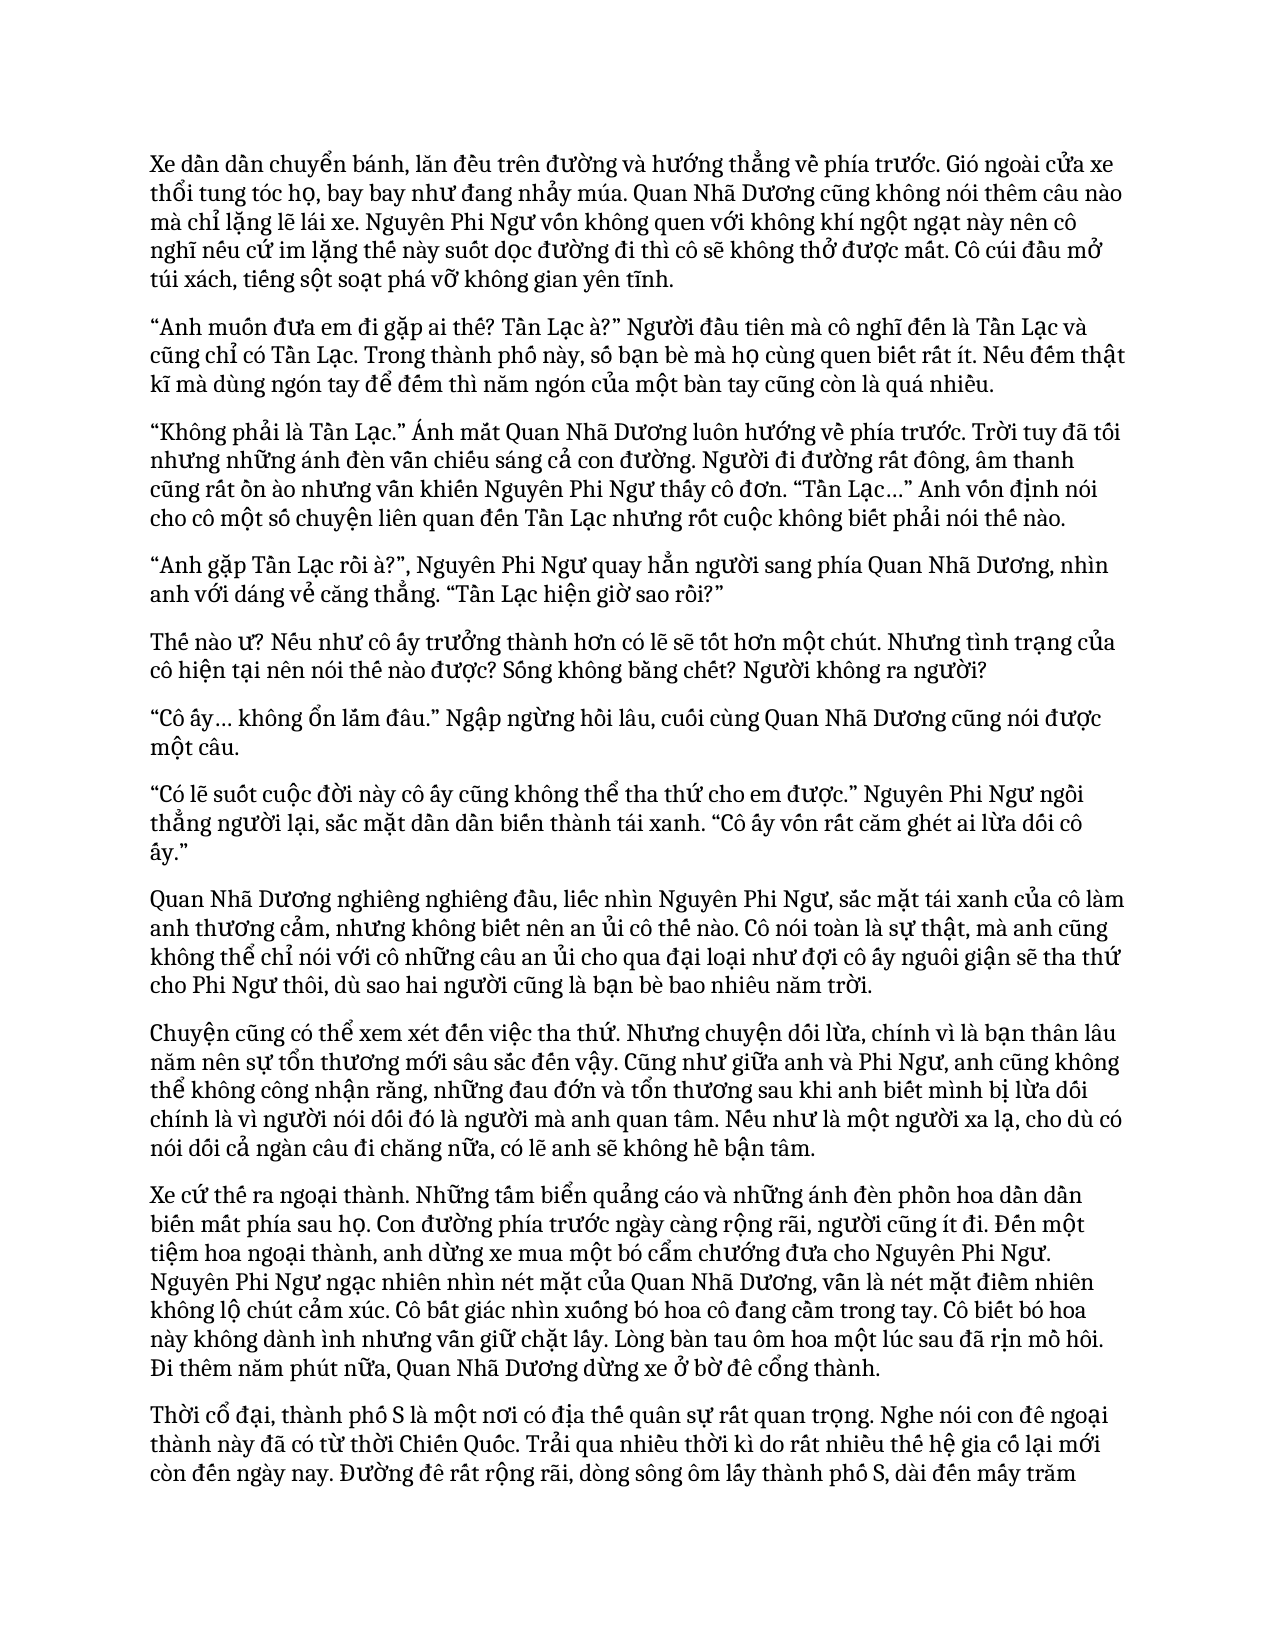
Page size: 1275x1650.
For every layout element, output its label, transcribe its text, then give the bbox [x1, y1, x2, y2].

text Xe cứ thế ra ngoại thành. Những tấm biển quảng cáo và những ánh đèn phồn hoa dần dần biến mất phía sau họ. Con đường phía trước ngày càng rộng rãi, người cũng ít đi. Đến một tiệm hoa ngoại thành, anh dừng xe mua một bó cẩm chướng đưa cho Nguyên Phi Ngư. Nguyên Phi Ngư ngạc nhiên nhìn nét mặt của Quan Nhã Dương, vẫn là nét mặt điềm nhiên không lộ chút cảm xúc. Cô bất giác nhìn xuống bó hoa cô đang cầm trong tay. Cô biết bó hoa này không dành ình nhưng vẫn giữ chặt lấy. Lòng bàn tau ôm hoa một lúc sau đã rịn mồ hôi. Đi thêm năm phút nữa, Quan Nhã Dương dừng xe ở bờ đê cổng thành. [150, 1181, 1125, 1382]
text “Anh muốn đưa em đi gặp ai thế? Tần Lạc à?” Người đầu tiên mà cô nghĩ đến là Tần Lạc và cũng chỉ có Tần Lạc. Trong thành phố này, số bạn bè mà họ cùng quen biết rất ít. Nếu đếm thật kĩ mà dùng ngón tay để đếm thì năm ngón của một bàn tay cũng còn là quá nhiều. [150, 312, 1125, 399]
text Chuyện cũng có thể xem xét đến việc tha thứ. Nhưng chuyện dối lừa, chính vì là bạn thân lâu năm nên sự tổn thương mới sâu sắc đến vậy. Cũng như giữa anh và Phi Ngư, anh cũng không thể không công nhận rằng, những đau đớn và tổn thương sau khi anh biết mình bị lừa dối chính là vì người nói dối đó là người mà anh quan tâm. Nếu như là một người xa lạ, cho dù có nói dối cả ngàn câu đi chăng nữa, có lẽ anh sẽ không hề bận tâm. [150, 1019, 1125, 1162]
text “Không phải là Tần Lạc.” Ánh mắt Quan Nhã Dương luôn hướng về phía trước. Trời tuy đã tối nhưng những ánh đèn vẫn chiếu sáng cả con đường. Người đi đường rất đông, âm thanh cũng rất ồn ào nhưng vẫn khiến Nguyên Phi Ngư thấy cô đơn. “Tần Lạc…” Anh vốn định nói cho cô một số chuyện liên quan đến Tần Lạc nhưng rốt cuộc không biết phải nói thế nào. [150, 417, 1125, 532]
text Xe dần dần chuyển bánh, lăn đều trên đường và hướng thẳng về phía trước. Gió ngoài cửa xe thổi tung tóc họ, bay bay như đang nhảy múa. Quan Nhã Dương cũng không nói thêm câu nào mà chỉ lặng lẽ lái xe. Nguyên Phi Ngư vốn không quen với không khí ngột ngạt này nên cô nghĩ nếu cứ im lặng thế này suốt dọc đường đi thì cô sẽ không thở được mất. Cô cúi đầu mở túi xách, tiếng sột soạt phá vỡ không gian yên tĩnh. [150, 150, 1125, 294]
text “Cô ấy… không ổn lắm đâu.” Ngập ngừng hồi lâu, cuối cùng Quan Nhã Dương cũng nói được một câu. [150, 704, 1125, 761]
text Quan Nhã Dương nghiêng nghiêng đầu, liếc nhìn Nguyên Phi Ngư, sắc mặt tái xanh của cô làm anh thương cảm, nhưng không biết nên an ủi cô thế nào. Cô nói toàn là sự thật, mà anh cũng không thể chỉ nói với cô những câu an ủi cho qua đại loại như đợi cô ấy nguôi giận sẽ tha thứ cho Phi Ngư thôi, dù sao hai người cũng là bạn bè bao nhiêu năm trời. [150, 885, 1125, 1000]
text “Có lẽ suốt cuộc đời này cô ấy cũng không thể tha thứ cho em được.” Nguyên Phi Ngư ngồi thẳng người lại, sắc mặt dần dần biến thành tái xanh. “Cô ấy vốn rất căm ghét ai lừa dối cô ấy.” [150, 780, 1125, 866]
text Thế nào ư? Nếu như cô ấy trưởng thành hơn có lẽ sẽ tốt hơn một chút. Nhưng tình trạng của cô hiện tại nên nói thế nào được? Sống không bằng chết? Người không ra người? [150, 627, 1125, 685]
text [150, 1401, 1125, 1487]
text “Anh gặp Tần Lạc rồi à?”, Nguyên Phi Ngư quay hẳn người sang phía Quan Nhã Dương, nhìn anh với dáng vẻ căng thẳng. “Tần Lạc hiện giờ sao rồi?” [150, 551, 1125, 609]
